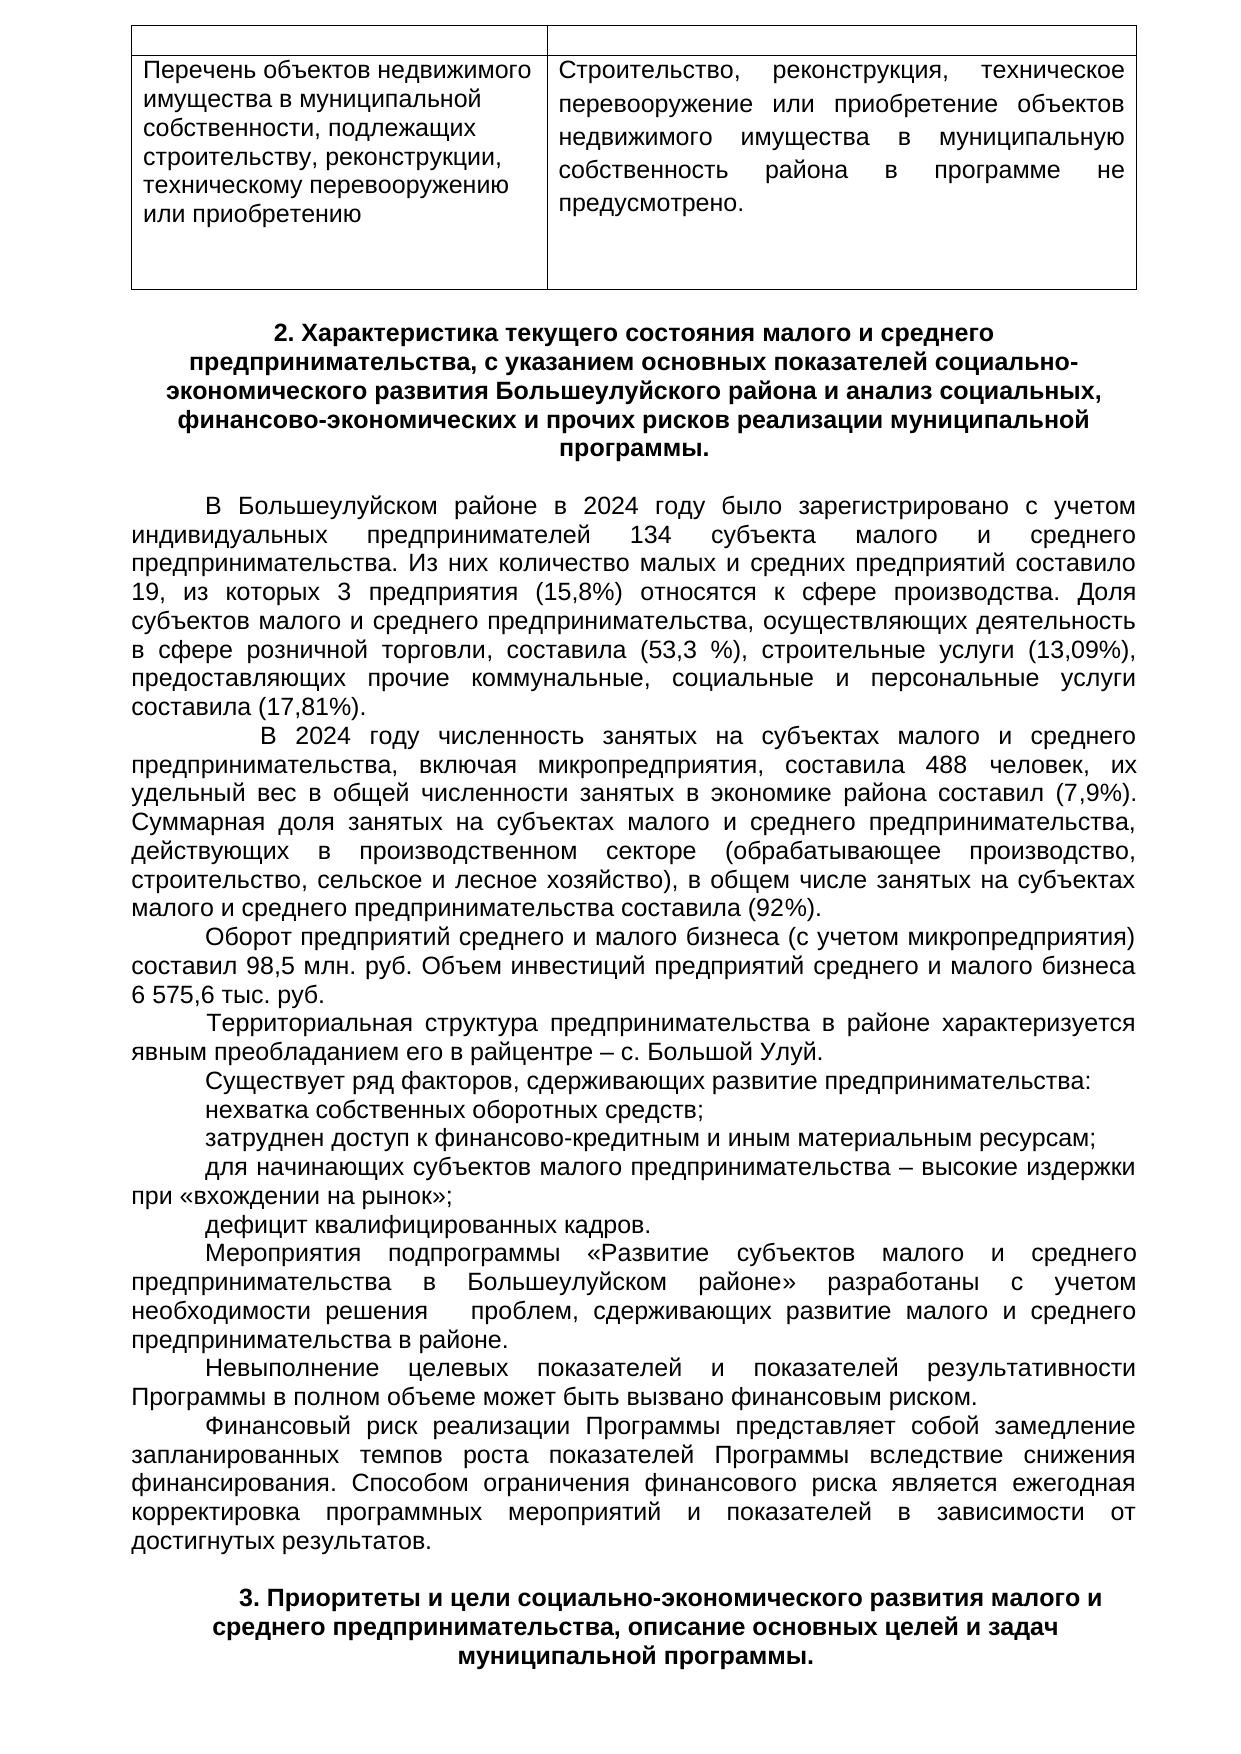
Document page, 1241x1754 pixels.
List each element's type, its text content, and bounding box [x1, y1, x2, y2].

text Существует ряд факторов, сдерживающих развитие предпринимательства: [131, 1066, 1137, 1094]
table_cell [548, 26, 1136, 54]
text 2. Характеристика текущего состояния малого и среднего предпринимательства, с указанием основных показателей социально-экономического развития Большеулуйского района и анализ социальных, финансово-экономических и прочих рисков реализации муниципальной программы. [131, 318, 1137, 462]
text Территориальная структура предпринимательства в районе характеризуется явным преобладанием его в райцентре – с. Большой Улуй. [131, 1008, 1137, 1066]
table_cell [132, 26, 547, 54]
text В 2024 году численность занятых на субъектах малого и среднего предпринимательства, включая микропредприятия, составила 488 человек, их удельный вес в общей численности занятых в экономике района составил (7,9%). Суммарная доля занятых на субъектах малого и среднего предпринимательства, действующих в производственном секторе (обрабатывающее производство, строительство, сельское и лесное хозяйство), в общем числе занятых на субъектах малого и среднего предпринимательства составила (92%). [131, 721, 1137, 922]
text В Большеулуйском районе в 2024 году было зарегистрировано с учетом индивидуальных предпринимателей 134 субъекта малого и среднего предпринимательства. Из них количество малых и средних предприятий составило 19, из которых 3 предприятия (15,8%) относятся к сфере производства. Доля субъектов малого и среднего предпринимательства, осуществляющих деятельность в сфере розничной торговли, составила (53,3 %), строительные услуги (13,09%), предоставляющих прочие коммунальные, социальные и персональные услуги составила (17,81%). [131, 491, 1137, 721]
text Мероприятия подпрограммы «Развитие субъектов малого и среднего предпринимательства в Большеулуйском районе» разработаны с учетом необходимости решения проблем, сдерживающих развитие малого и среднего предпринимательства в районе. [131, 1238, 1137, 1353]
text для начинающих субъектов малого предпринимательства – высокие издержки при «вхождении на рынок»; [131, 1152, 1137, 1209]
text дефицит квалифицированных кадров. [131, 1209, 1137, 1238]
text Финансовый риск реализации Программы представляет собой замедление запланированных темпов роста показателей Программы вследствие снижения финансирования. Способом ограничения финансового риска является ежегодная корректировка программных мероприятий и показателей в зависимости от достигнутых результатов. [131, 1411, 1137, 1554]
text 3. Приоритеты и цели социально-экономического развития малого и среднего предпринимательства, описание основных целей и задач муниципальной программы. [134, 1583, 1137, 1669]
text Невыполнение целевых показателей и показателей результативности Программы в полном объеме может быть вызвано финансовым риском. [131, 1353, 1137, 1411]
table_cell Строительство, реконструкция, техническое перевооружение или приобретение объектов недвижимого имущества в муниципальную собственность района в программе не предусмотрено. [548, 56, 1136, 288]
text нехватка собственных оборотных средств; [131, 1094, 1137, 1123]
text Оборот предприятий среднего и малого бизнеса (с учетом микропредприятия) составил 98,5 млн. руб. Объем инвестиций предприятий среднего и малого бизнеса 6 575,6 тыс. руб. [131, 922, 1137, 1008]
text затруднен доступ к финансово-кредитным и иным материальным ресурсам; [131, 1123, 1137, 1152]
table_cell Перечень объектов недвижимого имущества в муниципальной собственности, подлежащих строительству, реконструкции, техническому перевооружению или приобретению [132, 56, 547, 288]
